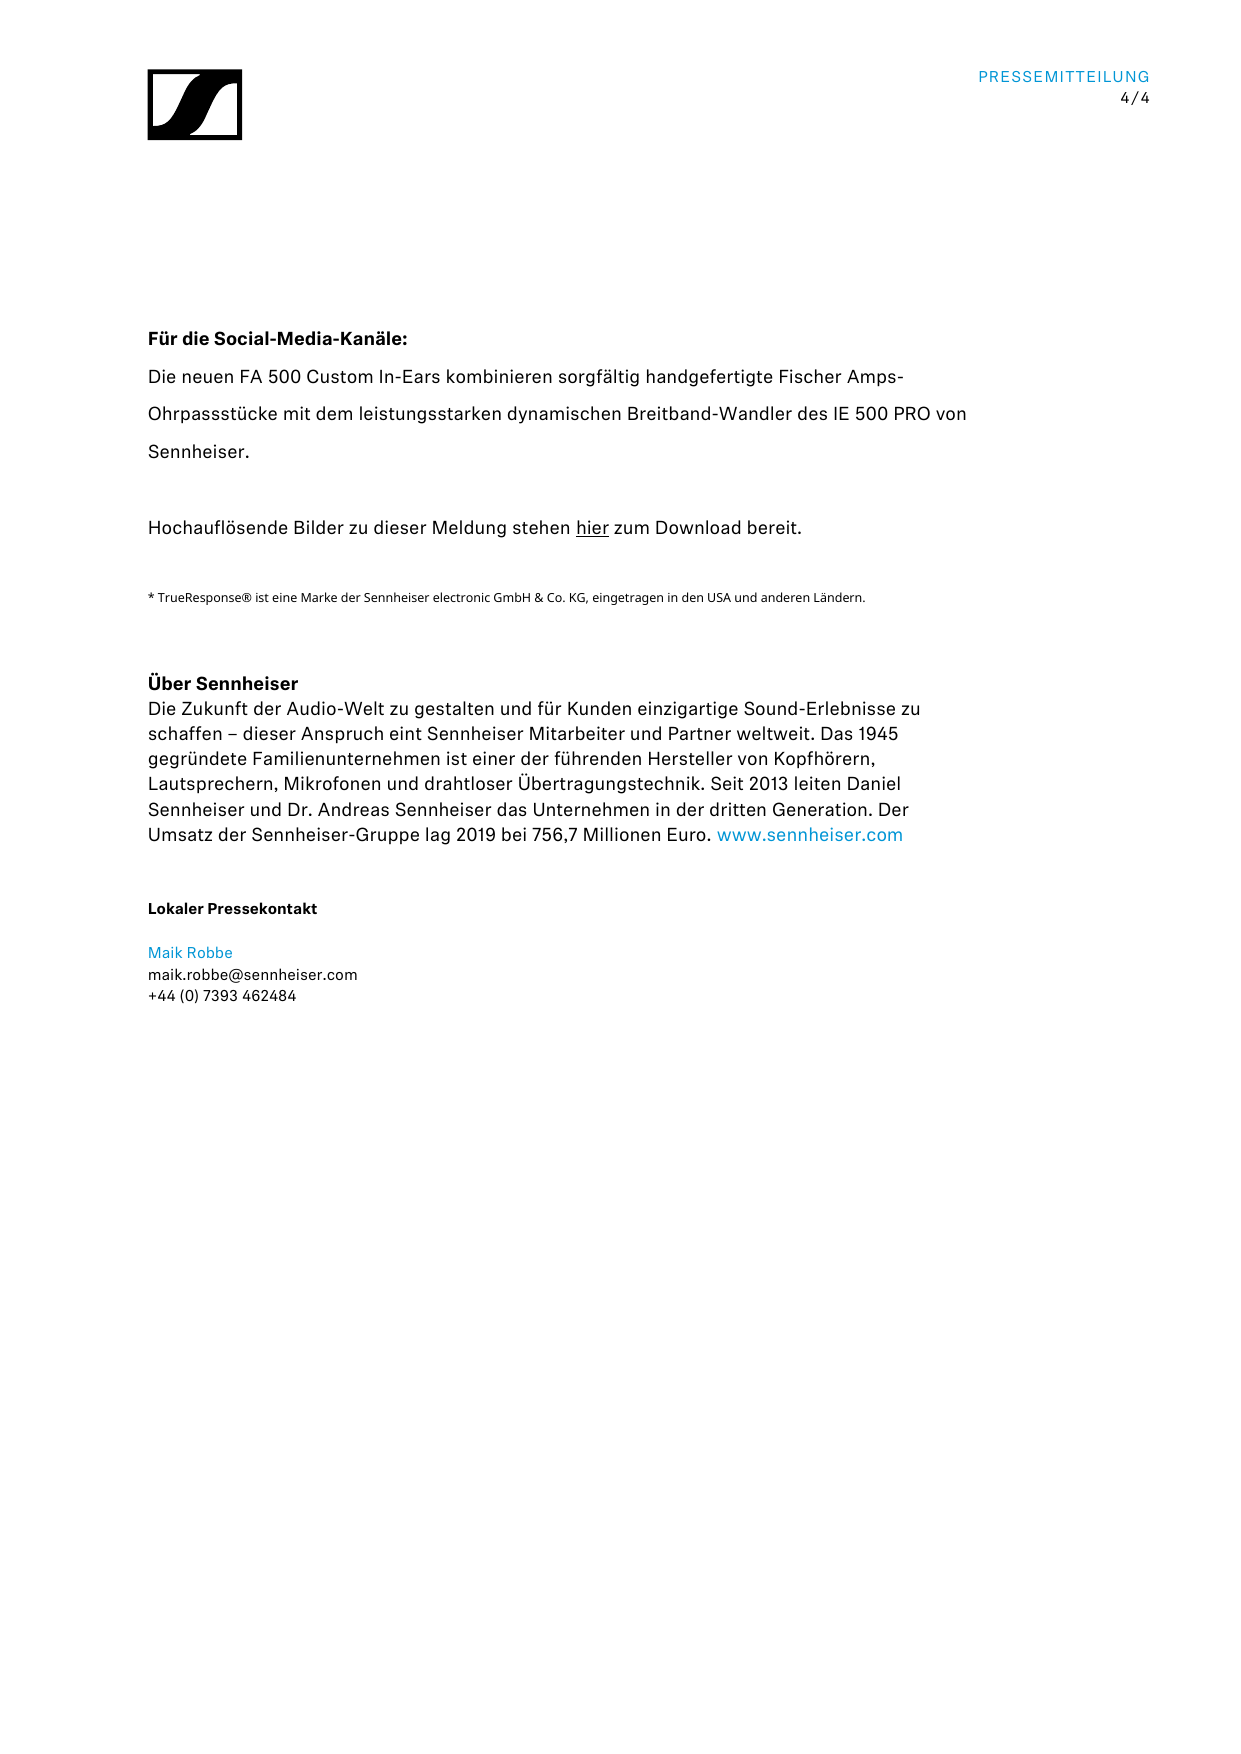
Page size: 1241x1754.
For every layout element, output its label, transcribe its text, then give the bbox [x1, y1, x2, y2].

text Die neuen FA 500 Custom In-Ears kombinieren sorgfältig handgefertigte Fischer Amps-Ohrpassstücke mit dem leistungsstarken dynamischen Breitband-Wandler des IE 500 PRO von Sennheiser. [148, 362, 968, 463]
text * TrueResponse® ist eine Marke der Sennheiser electronic GmbH & Co. KG, eingetragen in den USA und anderen Ländern. [148, 589, 968, 606]
text maik.robbe@sennheiser.com [148, 962, 968, 984]
text Über Sennheiser [148, 669, 968, 695]
text Die Zukunft der Audio-Welt zu gestalten und für Kunden einzigartige Sound-Erlebnisse zu schaffen – dieser Anspruch eint Sennheiser Mitarbeiter und Partner weltweit. Das 1945 gegründete Familienunternehmen ist einer der führenden Hersteller von Kopfhörern, Lautsprechern, Mikrofonen und drahtloser Übertragungstechnik. Seit 2013 leiten Daniel Sennheiser und Dr. Andreas Sennheiser das Unternehmen in der dritten Generation. Der Umsatz der Sennheiser-Gruppe lag 2019 bei 756,7 Millionen Euro. www.sennheiser.com [148, 695, 968, 846]
text Lokaler Pressekontakt [148, 896, 968, 918]
text Maik Robbe [148, 940, 968, 962]
text Hochauflösende Bilder zu dieser Meldung stehen hier zum Download bereit. [148, 514, 968, 539]
text Für die Social-Media-Kanäle: [148, 325, 968, 350]
text +44 (0) 7393 462484 [148, 984, 968, 1006]
